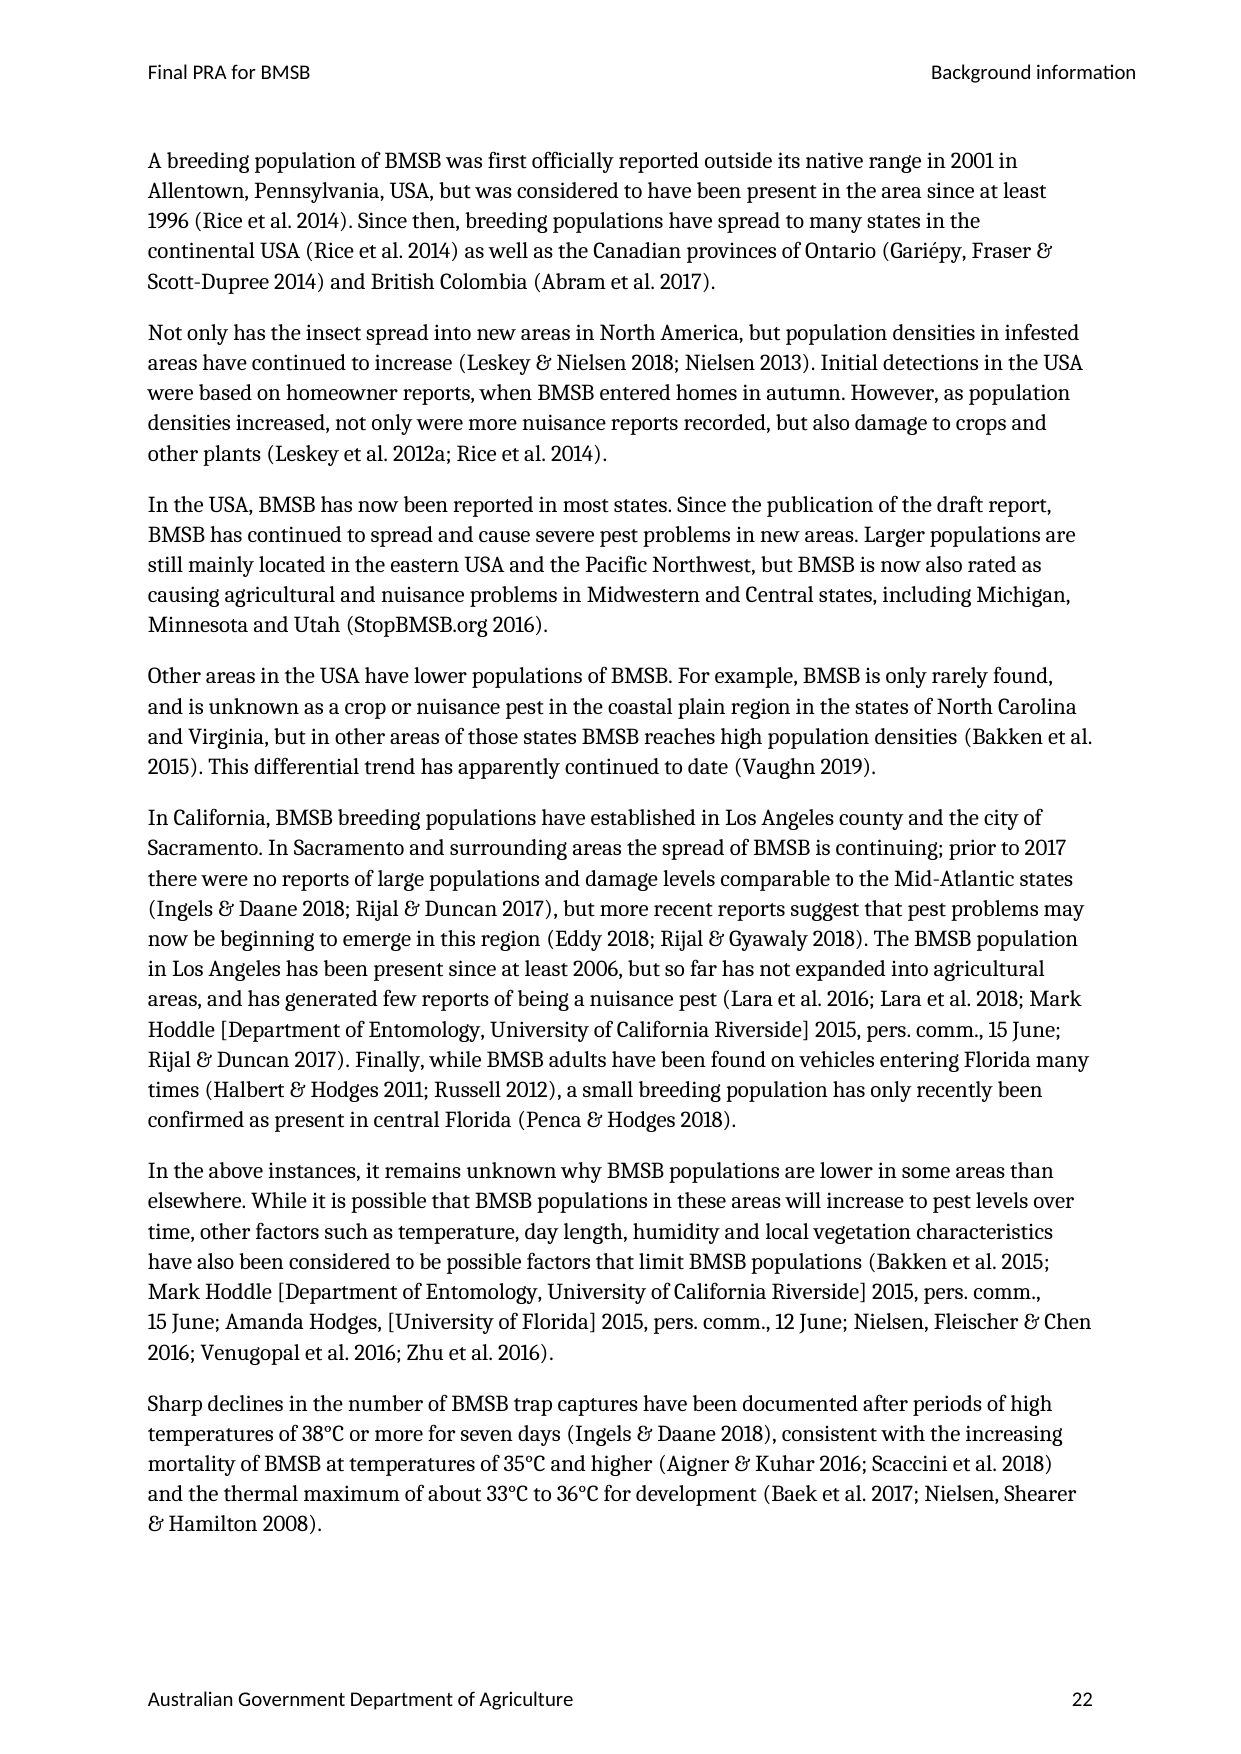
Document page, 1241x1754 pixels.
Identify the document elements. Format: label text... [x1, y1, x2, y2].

text In California, BMSB breeding populations have established in Los Angeles county and the city of Sacramento. In Sacramento and surrounding areas the spread of BMSB is continuing; prior to 2017 there were no reports of large populations and damage levels comparable to the Mid-Atlantic states (Ingels & Daane 2018; Rijal & Duncan 2017), but more recent reports suggest that pest problems may now be beginning to emerge in this region (Eddy 2018; Rijal & Gyawaly 2018). The BMSB population in Los Angeles has been present since at least 2006, but so far has not expanded into agricultural areas, and has generated few reports of being a nuisance pest (Lara et al. 2016; Lara et al. 2018; Mark Hoddle [Department of Entomology, University of California Riverside] 2015, pers. comm., 15 June; Rijal & Duncan 2017). Finally, while BMSB adults have been found on vehicles entering Florida many times (Halbert & Hodges 2011; Russell 2012), a small breeding population has only recently been confirmed as present in central Florida (Penca & Hodges 2018). [148, 805, 1092, 1133]
text A breeding population of BMSB was first officially reported outside its native range in 2001 in Allentown, Pennsylvania, USA, but was considered to have been present in the area since at least 1996 (Rice et al. 2014). Since then, breeding populations have spread to many states in the continental USA (Rice et al. 2014) as well as the Canadian provinces of Ontario (Gariépy, Fraser & Scott-Dupree 2014) and British Colombia (Abram et al. 2017). [148, 148, 1092, 295]
text Not only has the insect spread into new areas in North America, but population densities in infested areas have continued to increase (Leskey & Nielsen 2018; Nielsen 2013). Initial detections in the USA were based on homeowner reports, when BMSB entered homes in autumn. However, as population densities increased, not only were more nuisance reports recorded, but also damage to crops and other plants (Leskey et al. 2012a; Rice et al. 2014). [148, 319, 1092, 467]
text In the USA, BMSB has now been reported in most states. Since the publication of the draft report, BMSB has continued to spread and cause severe pest problems in new areas. Larger populations are still mainly located in the eastern USA and the Pacific Northwest, but BMSB is now also rated as causing agricultural and nuisance problems in Midwestern and Central states, including Michigan, Minnesota and Utah (StopBMSB.org 2016). [148, 491, 1092, 639]
text Sharp declines in the number of BMSB trap captures have been documented after periods of high temperatures of 38°C or more for seven days (Ingels & Daane 2018), consistent with the increasing mortality of BMSB at temperatures of 35°C and higher (Aigner & Kuhar 2016; Scaccini et al. 2018) and the thermal maximum of about 33°C to 36°C for development (Baek et al. 2017; Nielsen, Shearer & Hamilton 2008). [148, 1390, 1092, 1538]
text In the above instances, it remains unknown why BMSB populations are lower in some areas than elsewhere. While it is possible that BMSB populations in these areas will increase to pest levels over time, other factors such as temperature, day length, humidity and local vegetation characteristics have also been considered to be possible factors that limit BMSB populations (Bakken et al. 2015; Mark Hoddle [Department of Entomology, University of California Riverside] 2015, pers. comm., 15 June; Amanda Hodges, [University of Florida] 2015, pers. comm., 12 June; Nielsen, Fleischer & Chen 2016; Venugopal et al. 2016; Zhu et al. 2016). [148, 1158, 1092, 1366]
text Other areas in the USA have lower populations of BMSB. For example, BMSB is only rarely found, and is unknown as a crop or nuisance pest in the coastal plain region in the states of North Carolina and Virginia, but in other areas of those states BMSB reaches high population densities (Bakken et al. 2015). This differential trend has apparently continued to date (Vaughn 2019). [148, 663, 1092, 780]
